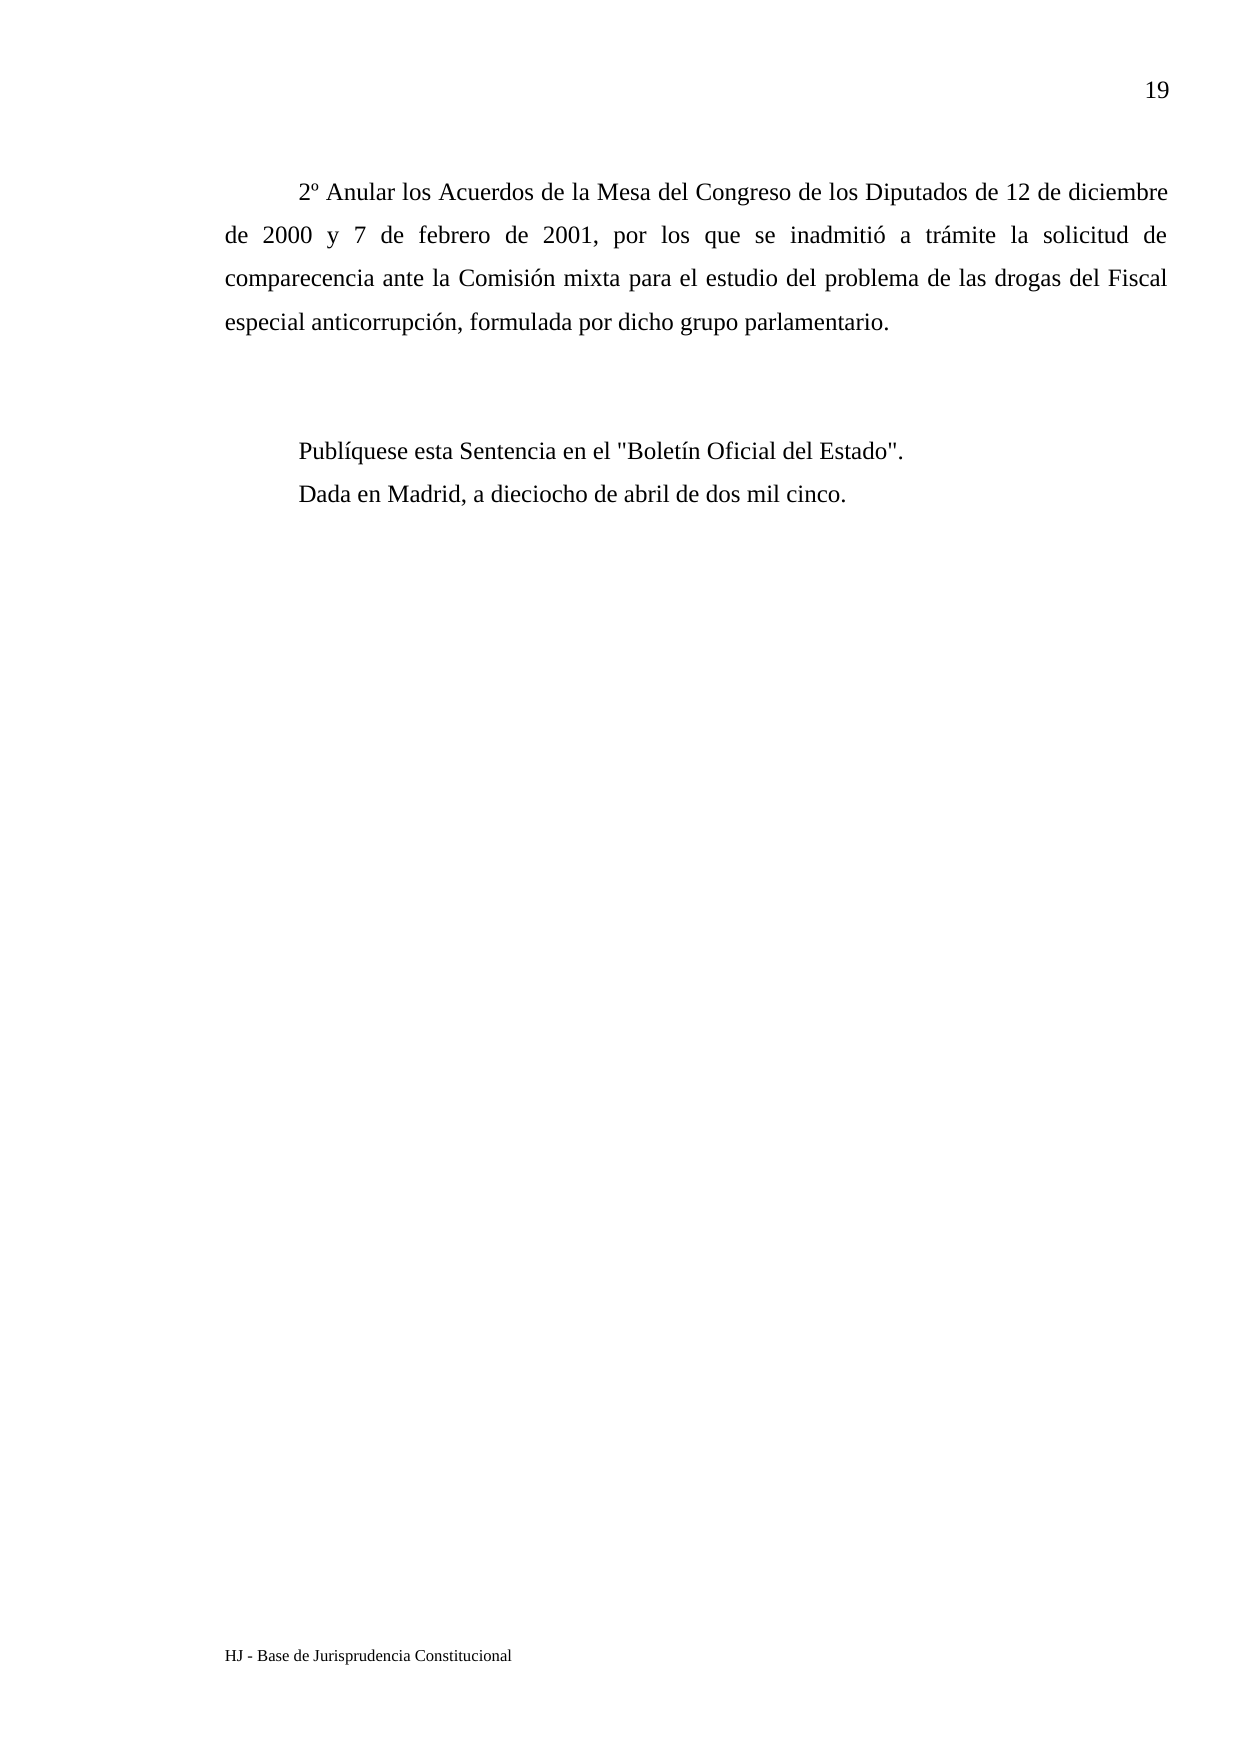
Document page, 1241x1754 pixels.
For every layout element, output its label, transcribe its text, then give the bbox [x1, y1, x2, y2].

text Dada en Madrid, a dieciocho de abril de dos mil cinco. [224, 479, 1169, 508]
text Publíquese esta Sentencia en el "Boletín Oficial del Estado". [224, 436, 1169, 465]
text 2º Anular los Acuerdos de la Mesa del Congreso de los Diputados de 12 de diciembre de 2000 y 7 de febrero de 2001, por los que se inadmitió a trámite la solicitud de comparecencia ante la Comisión mixta para el estudio del problema de las drogas del Fiscal especial anticorrupción, formulada por dicho grupo parlamentario. [224, 177, 1169, 335]
